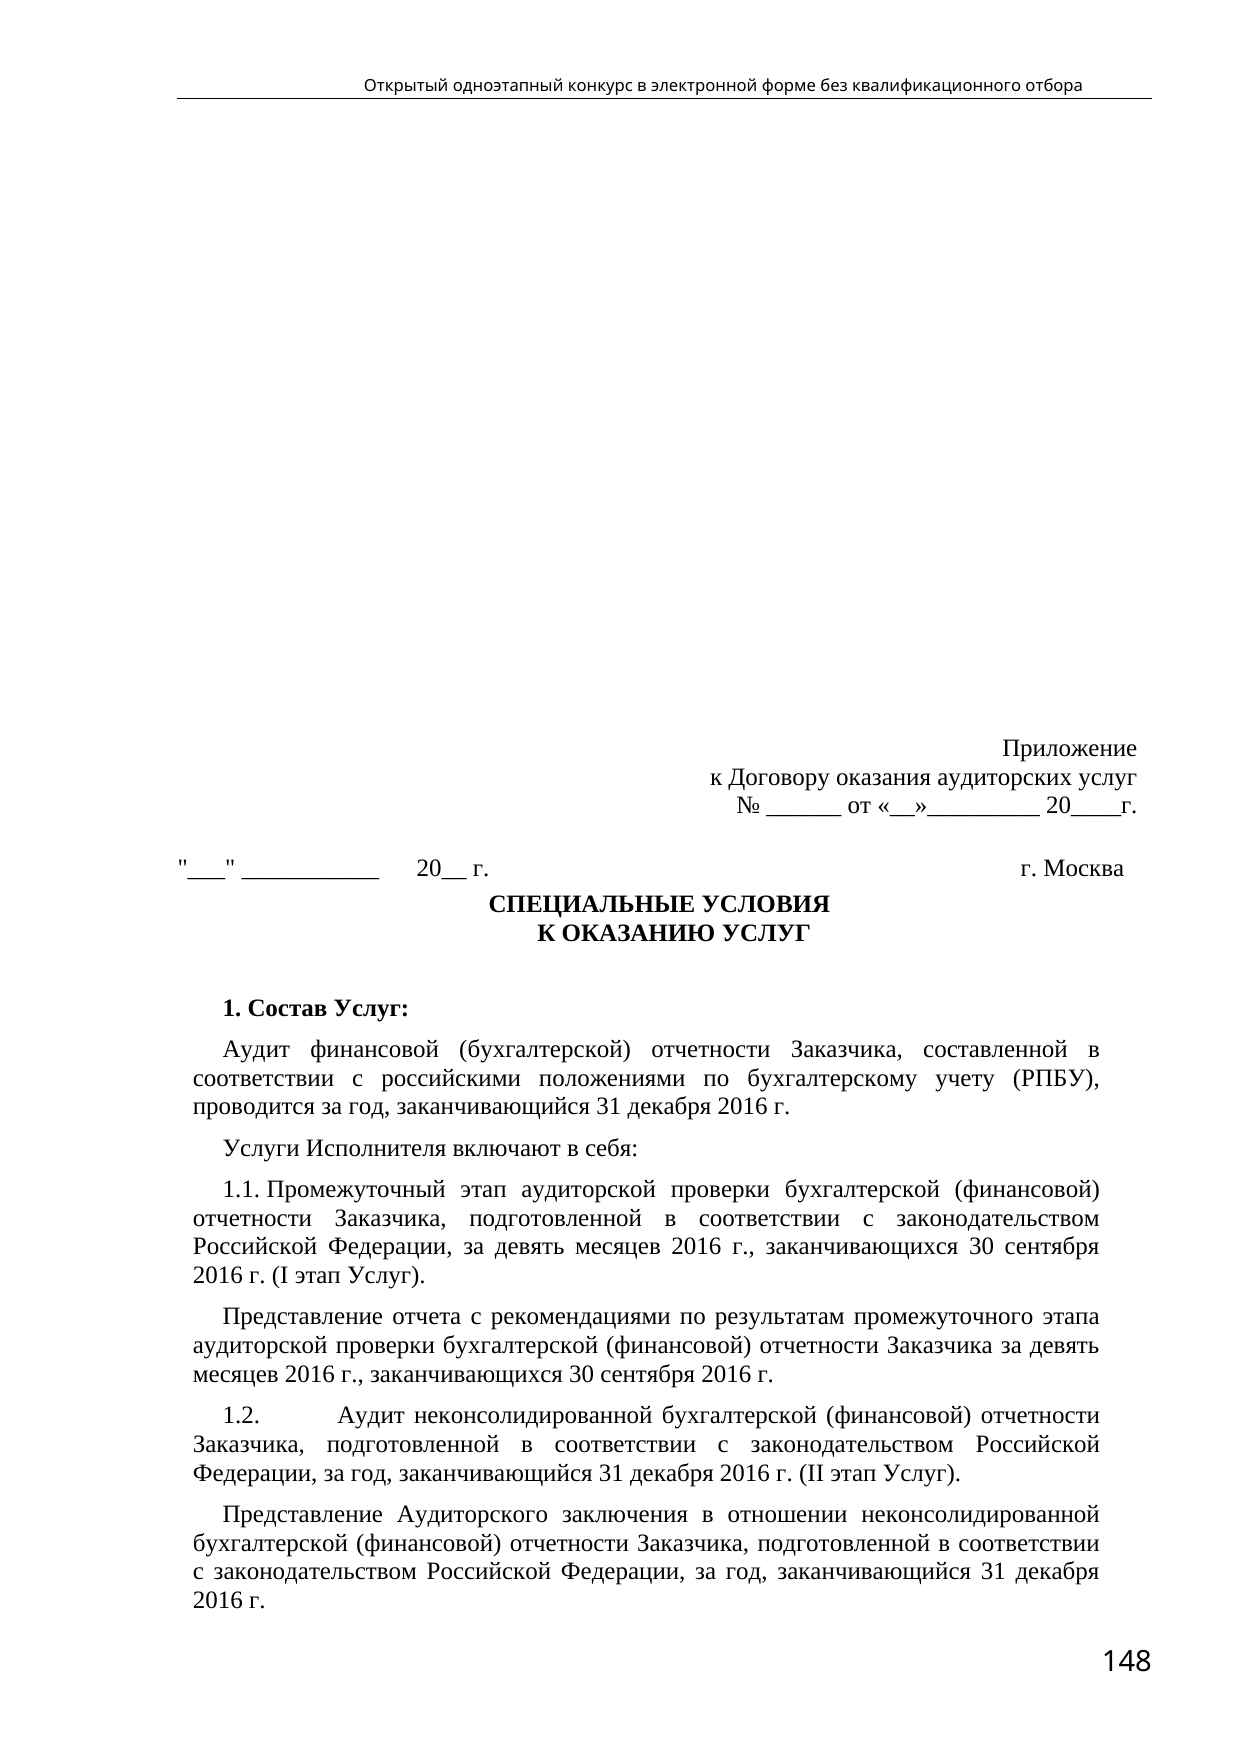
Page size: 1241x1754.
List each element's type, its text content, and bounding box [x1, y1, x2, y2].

text к Договору оказания аудиторских услуг [177, 762, 1137, 790]
text "___" ___________ 20__ г. г. Москва [177, 853, 1152, 881]
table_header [177, 881, 1181, 1622]
text Приложение [177, 733, 1137, 762]
text № ______ от «__»_________ 20____г. [177, 790, 1137, 819]
